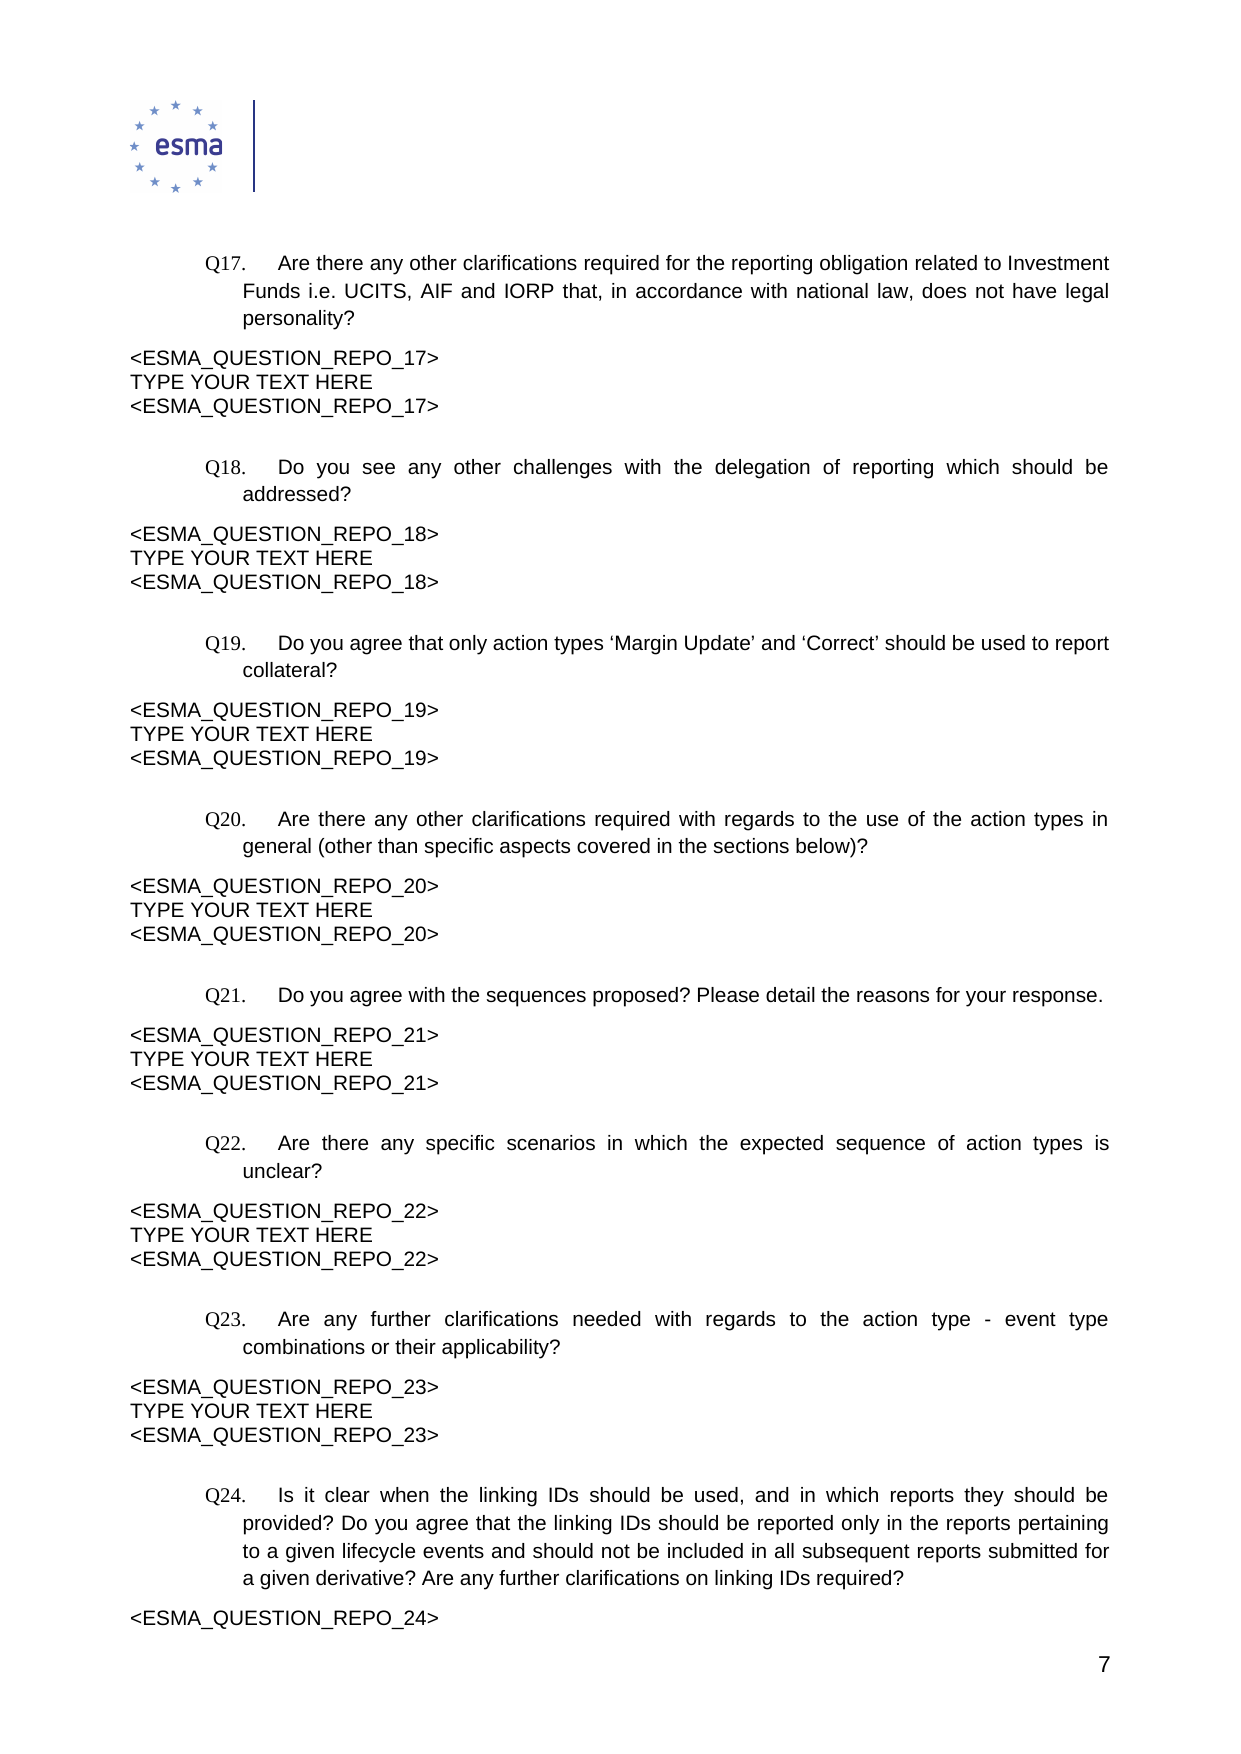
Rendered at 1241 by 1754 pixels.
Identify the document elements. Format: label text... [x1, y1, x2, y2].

text <ESMA_QUESTION_REPO_21> [130, 1023, 1110, 1047]
list Do you agree with the sequences proposed? Please detail the reasons for your response. [205, 983, 1110, 1007]
text <ESMA_QUESTION_REPO_24> [130, 1606, 1110, 1630]
text <ESMA_QUESTION_REPO_23> [130, 1375, 1110, 1399]
text TYPE YOUR TEXT HERE [130, 1399, 1110, 1423]
text <ESMA_QUESTION_REPO_22> [130, 1199, 1110, 1223]
list Is it clear when the linking IDs should be used, and in which reports they should be provided? Do you agree that the linking IDs should be reported only in the reports pertaining to a given lifecycle events and should not be included in all subsequent reports submitted for a given derivative? Are any further clarifications on linking IDs required? [205, 1483, 1110, 1590]
list Are there any specific scenarios in which the expected sequence of action types is unclear? [205, 1131, 1110, 1183]
text TYPE YOUR TEXT HERE [130, 722, 1110, 746]
list Are any further clarifications needed with regards to the action type - event type combinations or their applicability? [205, 1307, 1110, 1359]
text <ESMA_QUESTION_REPO_19> [130, 746, 1110, 770]
list Do you agree that only action types ‘Margin Update’ and ‘Correct’ should be used to report collateral? [205, 631, 1110, 682]
list Are there any other clarifications required for the reporting obligation related to Investment Funds i.e. UCITS, AIF and IORP that, in accordance with national law, does not have legal personality? [205, 251, 1110, 330]
text <ESMA_QUESTION_REPO_22> [130, 1247, 1110, 1271]
text <ESMA_QUESTION_REPO_18> [130, 522, 1110, 546]
text <ESMA_QUESTION_REPO_19> [130, 698, 1110, 722]
text <ESMA_QUESTION_REPO_17> [130, 394, 1110, 418]
text <ESMA_QUESTION_REPO_18> [130, 570, 1110, 594]
text TYPE YOUR TEXT HERE [130, 1047, 1110, 1071]
text <ESMA_QUESTION_REPO_21> [130, 1071, 1110, 1095]
text <ESMA_QUESTION_REPO_20> [130, 922, 1110, 946]
picture [129, 100, 223, 193]
text <ESMA_QUESTION_REPO_23> [130, 1423, 1110, 1447]
text TYPE YOUR TEXT HERE [130, 546, 1110, 570]
text TYPE YOUR TEXT HERE [130, 1223, 1110, 1247]
text TYPE YOUR TEXT HERE [130, 898, 1110, 922]
list Do you see any other challenges with the delegation of reporting which should be addressed? [205, 454, 1110, 506]
text <ESMA_QUESTION_REPO_17> [130, 346, 1110, 370]
text TYPE YOUR TEXT HERE [130, 370, 1110, 394]
text <ESMA_QUESTION_REPO_20> [130, 874, 1110, 898]
list Are there any other clarifications required with regards to the use of the action types in general (other than specific aspects covered in the sections below)? [205, 807, 1110, 858]
